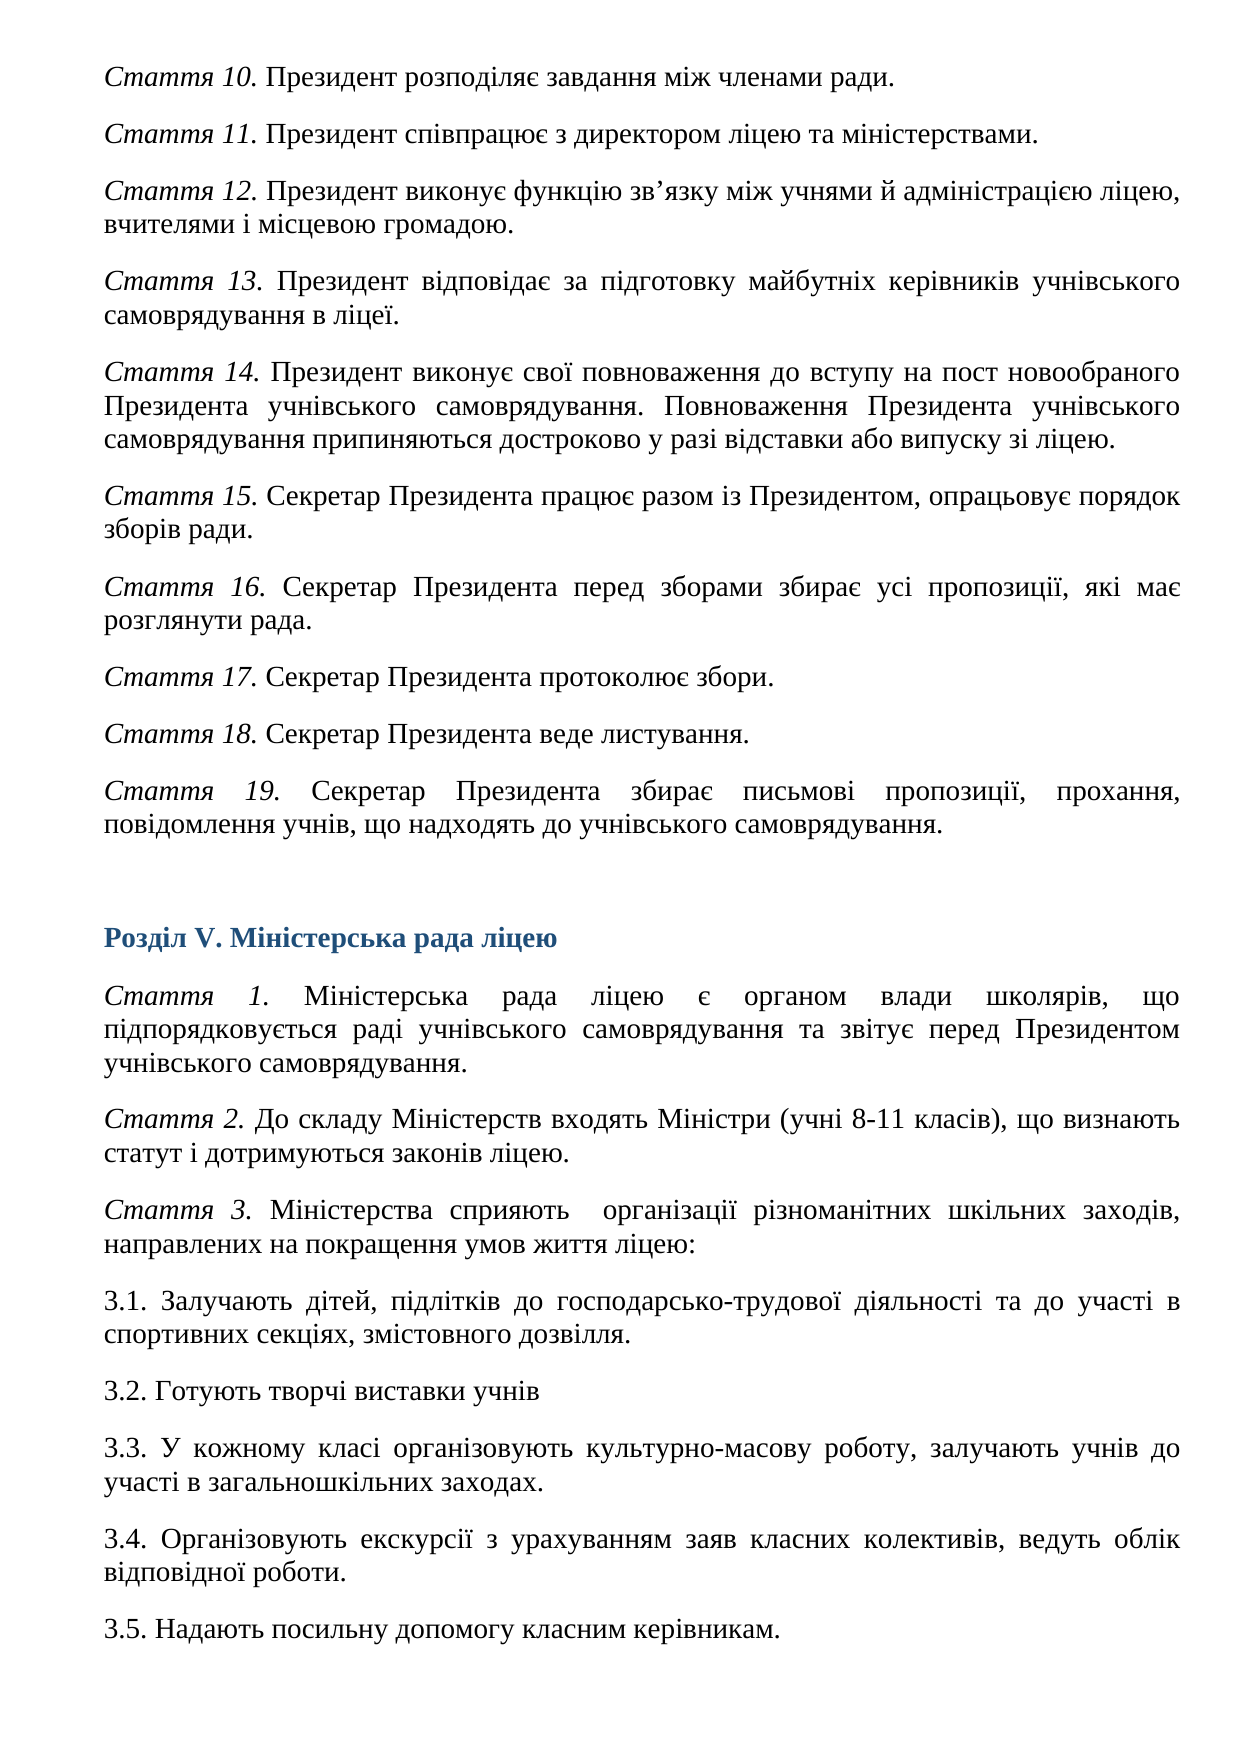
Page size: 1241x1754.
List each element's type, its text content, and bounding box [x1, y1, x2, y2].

text Стаття 15. Секретар Президента працює разом із Президентом, опрацьовує порядок зборів ради. [103, 478, 1181, 545]
text Стаття 12. Президент виконує функцію зв’язку між учнями й адміністрацією ліцею, вчителями і місцевою громадою. [103, 173, 1181, 240]
text Стаття 11. Президент співпрацює з директором ліцею та міністерствами. [103, 116, 1181, 149]
text 3.4. Організовують екскурсії з урахуванням заяв класних колективів, ведуть облік відповідної роботи. [103, 1521, 1181, 1588]
text Стаття 19. Секретар Президента збирає письмові пропозиції, прохання, повідомлення учнів, що надходять до учнівського самоврядування. [103, 773, 1181, 840]
text Розділ V. Міністерська рада ліцею [103, 921, 1181, 954]
text 3.2. Готують творчі виставки учнів [103, 1373, 1181, 1407]
text Стаття 1. Міністерська рада ліцею є органом влади школярів, що підпорядковується раді учнівського самоврядування та звітує перед Президентом учнівського самоврядування. [103, 978, 1181, 1078]
text 3.3. У кожному класі організовують культурно-масову роботу, залучають учнів до участі в загальношкільних заходах. [103, 1430, 1181, 1497]
text Стаття 18. Секретар Президента веде листування. [103, 716, 1181, 750]
text Стаття 17. Секретар Президента протоколює збори. [103, 659, 1181, 693]
text 3.5. Надають посильну допомогу класним керівникам. [103, 1611, 1181, 1645]
text 3.1. Залучають дітей, підлітків до господарсько-трудової діяльності та до участі в спортивних секціях, змістовного дозвілля. [103, 1283, 1181, 1350]
text Стаття 16. Секретар Президента перед зборами збирає усі пропозиції, які має розглянути рада. [103, 569, 1181, 636]
text Стаття 10. Президент розподіляє завдання між членами ради. [103, 59, 1181, 93]
text Стаття 3. Міністерства сприяють організації різноманітних шкільних заходів, направлених на покращення умов життя ліцею: [103, 1192, 1181, 1259]
text Стаття 14. Президент виконує свої повноваження до вступу на пост новообраного Президента учнівського самоврядування. Повноваження Президента учнівського самоврядування припиняються достроково у разі відставки або випуску зі ліцею. [103, 354, 1181, 455]
text Стаття 2. До складу Міністерств входять Міністри (учні 8-11 класів), що визнають статут і дотримуються законів ліцею. [103, 1102, 1181, 1169]
text Стаття 13. Президент відповідає за підготовку майбутніх керівників учнівського самоврядування в ліцеї. [103, 263, 1181, 331]
